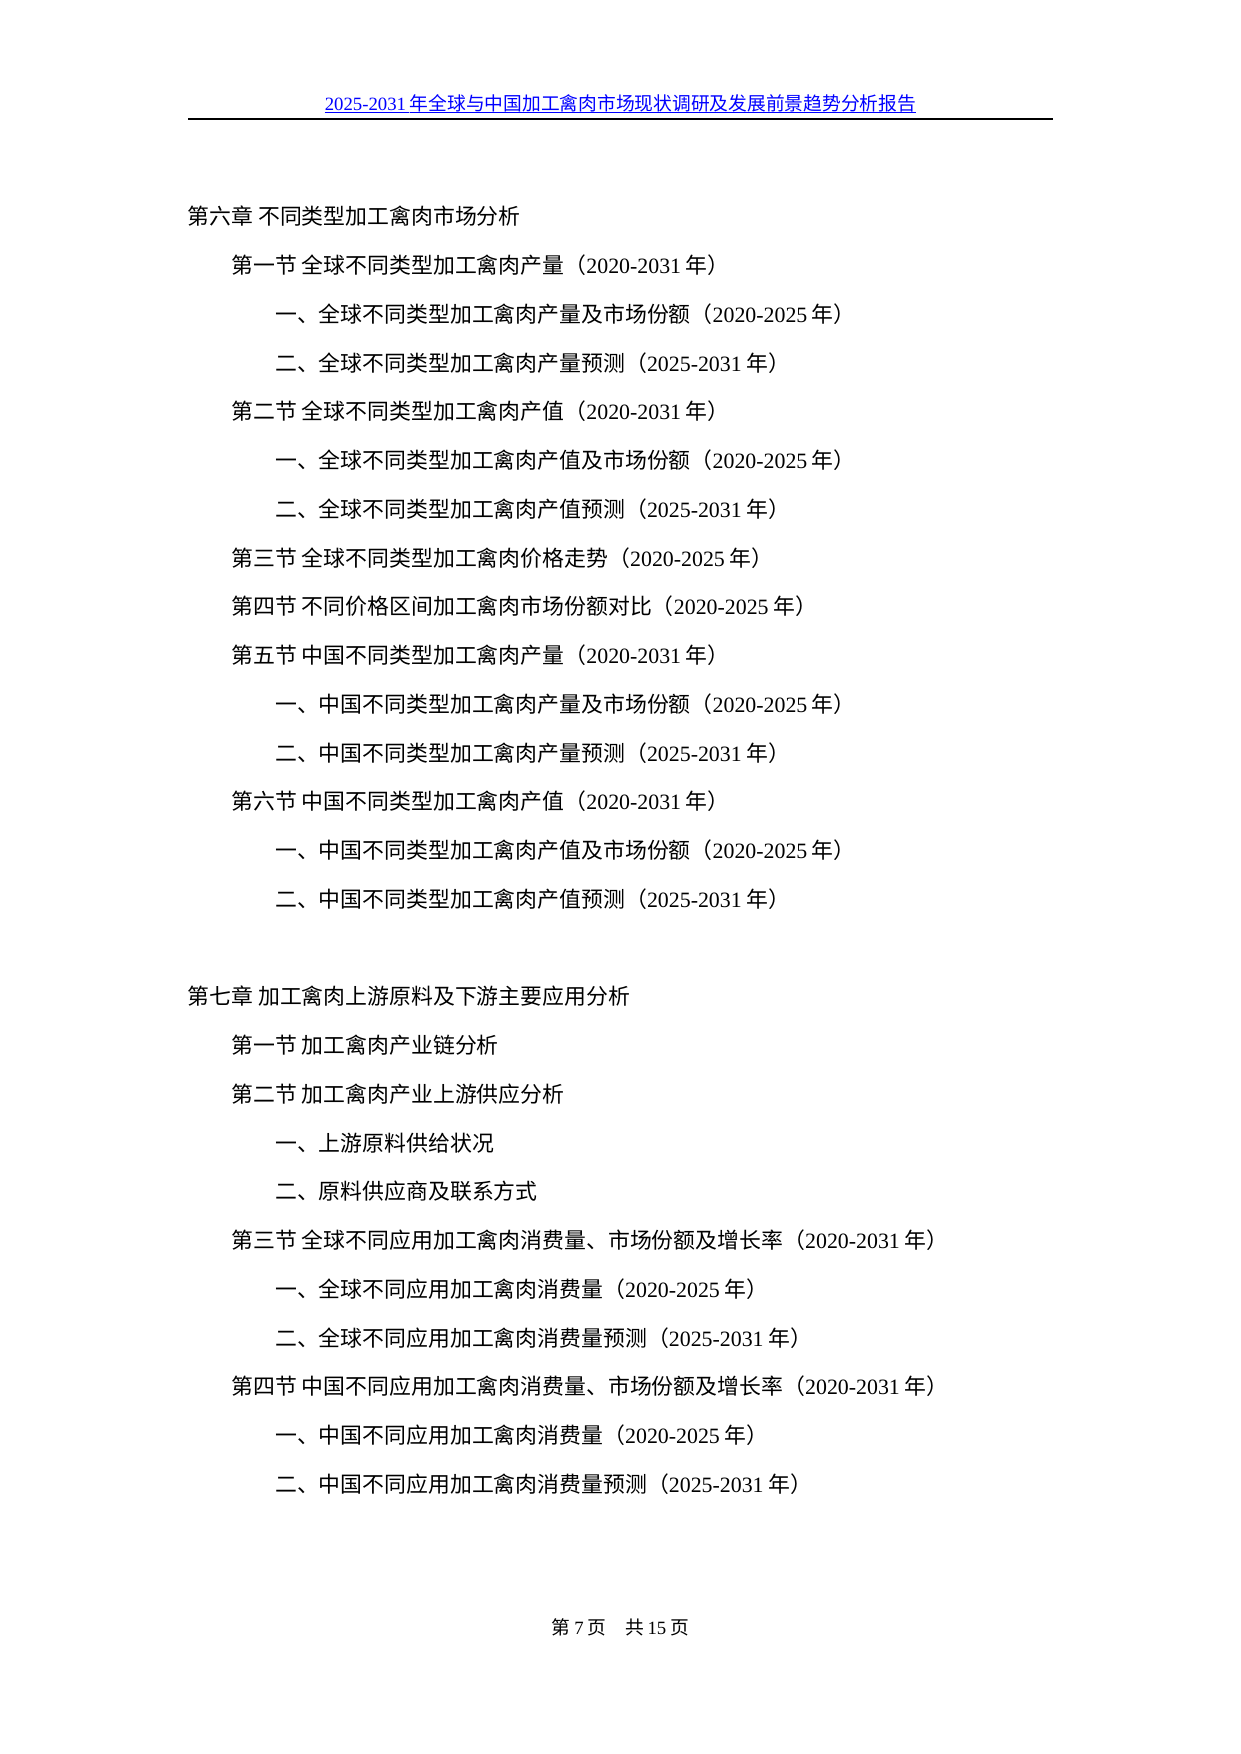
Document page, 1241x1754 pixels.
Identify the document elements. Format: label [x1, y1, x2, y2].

text [187, 150, 1053, 1499]
